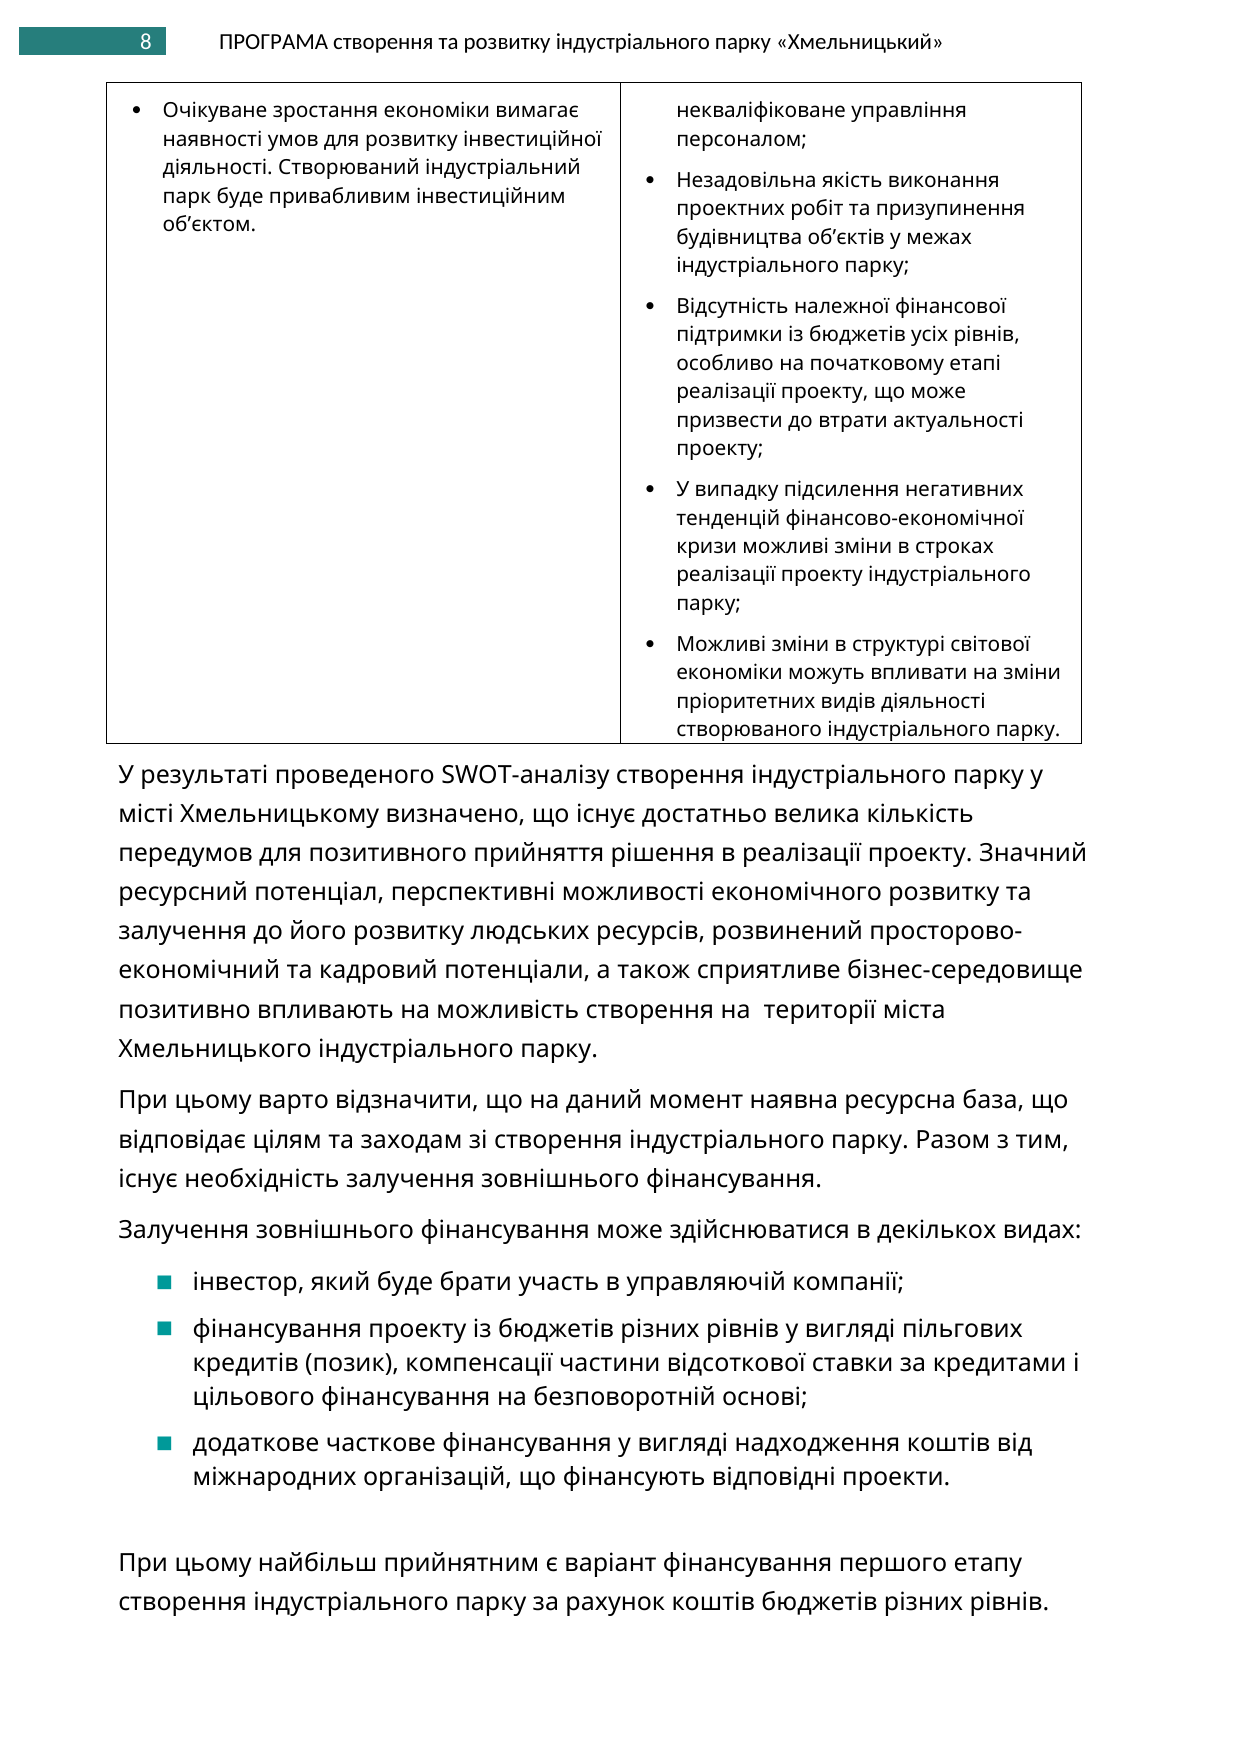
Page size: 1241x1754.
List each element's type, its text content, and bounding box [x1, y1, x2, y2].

text Залучення зовнішнього фінансування може здійснюватися в декількох видах: [118, 1212, 1093, 1246]
text При цьому варто відзначити, що на даний момент наявна ресурсна база, що відповідає цілям та заходам зі створення індустріального парку. Разом з тим, існує необхідність залучення зовнішнього фінансування. [118, 1082, 1093, 1194]
text При цьому найбільш прийнятним є варіант фінансування першого етапу створення індустріального парку за рахунок коштів бюджетів різних рівнів. [118, 1545, 1093, 1618]
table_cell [621, 83, 1081, 743]
picture [156, 1274, 173, 1291]
list додаткове часткове фінансування у вигляді надходження коштів від міжнародних організацій, що фінансують відповідні проекти. [155, 1425, 1093, 1493]
picture [156, 1435, 173, 1452]
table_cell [107, 83, 620, 743]
list інвестор, який буде брати участь в управляючій компанії; [155, 1264, 1093, 1298]
text У результаті проведеного SWOT-аналізу створення індустріального парку у місті Хмельницькому визначено, що існує достатньо велика кількість передумов для позитивного прийняття рішення в реалізації проекту. Значний ресурсний потенціал, перспективні можливості економічного розвитку та залучення до його розвитку людських ресурсів, розвинений просторово-економічний та кадровий потенціали, а також сприятливе бізнес-середовище позитивно впливають на можливість створення на території міста Хмельницького індустріального парку. [118, 756, 1093, 1064]
picture [156, 1320, 173, 1337]
list фінансування проекту із бюджетів різних рівнів у вигляді пільгових кредитів (позик), компенсації частини відсоткової ставки за кредитами і цільового фінансування на безповоротній основі; [155, 1310, 1093, 1412]
